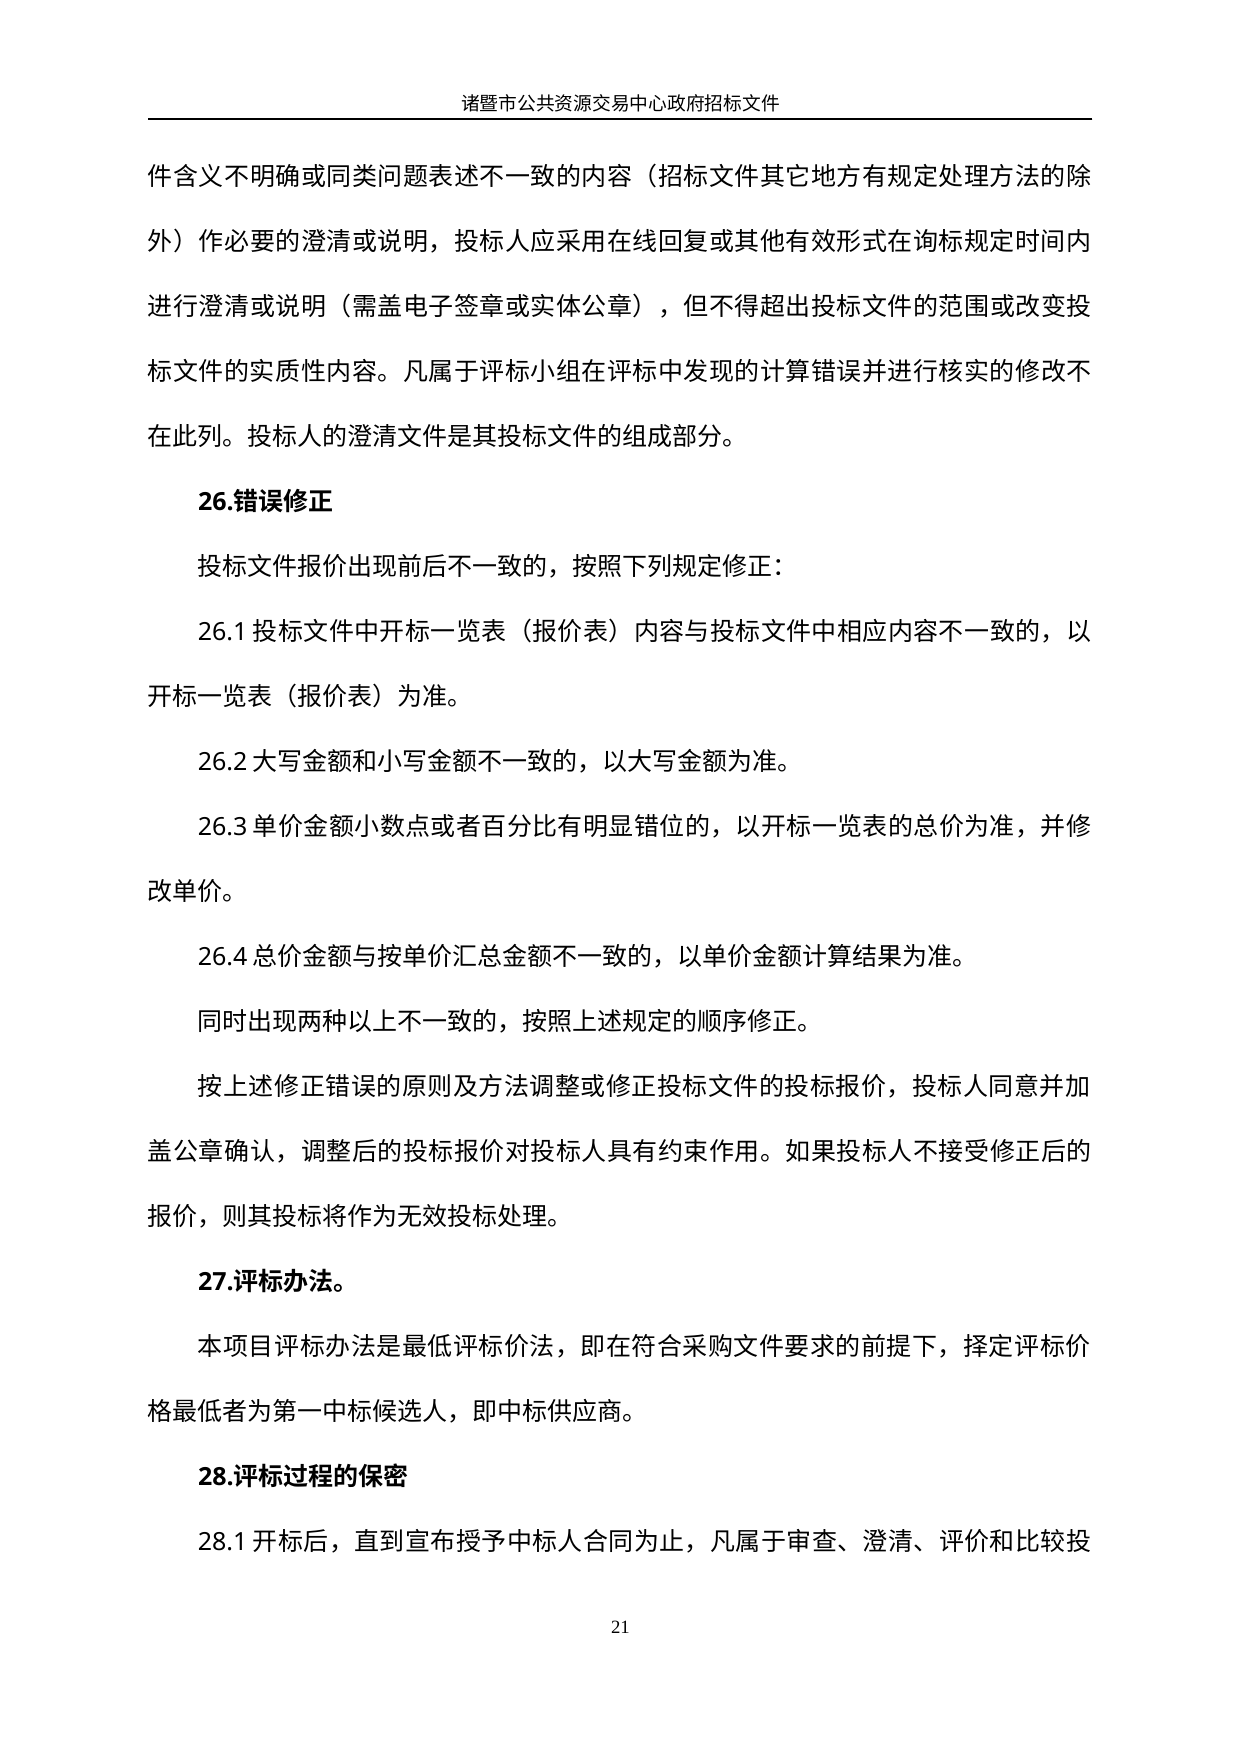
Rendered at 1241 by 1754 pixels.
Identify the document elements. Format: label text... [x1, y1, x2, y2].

text 26.错误修正 [148, 467, 1092, 532]
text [148, 142, 1092, 467]
text 27.评标办法。 [148, 1247, 1092, 1312]
text 26.1投标文件中开标一览表（报价表）内容与投标文件中相应内容不一致的，以开标一览表（报价表）为准。 [148, 597, 1092, 727]
text 26.3单价金额小数点或者百分比有明显错位的，以开标一览表的总价为准，并修改单价。 [148, 792, 1092, 922]
text 按上述修正错误的原则及方法调整或修正投标文件的投标报价，投标人同意并加盖公章确认，调整后的投标报价对投标人具有约束作用。如果投标人不接受修正后的报价，则其投标将作为无效投标处理。 [148, 1052, 1092, 1247]
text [148, 1507, 1092, 1572]
text 投标文件报价出现前后不一致的，按照下列规定修正： [148, 532, 1092, 597]
text 同时出现两种以上不一致的，按照上述规定的顺序修正。 [148, 987, 1092, 1052]
text 26.4总价金额与按单价汇总金额不一致的，以单价金额计算结果为准。 [148, 922, 1092, 987]
text 本项目评标办法是最低评标价法，即在符合采购文件要求的前提下，择定评标价格最低者为第一中标候选人，即中标供应商。 [148, 1312, 1092, 1442]
text 26.2大写金额和小写金额不一致的，以大写金额为准。 [148, 727, 1092, 792]
text 28.评标过程的保密 [148, 1442, 1092, 1507]
